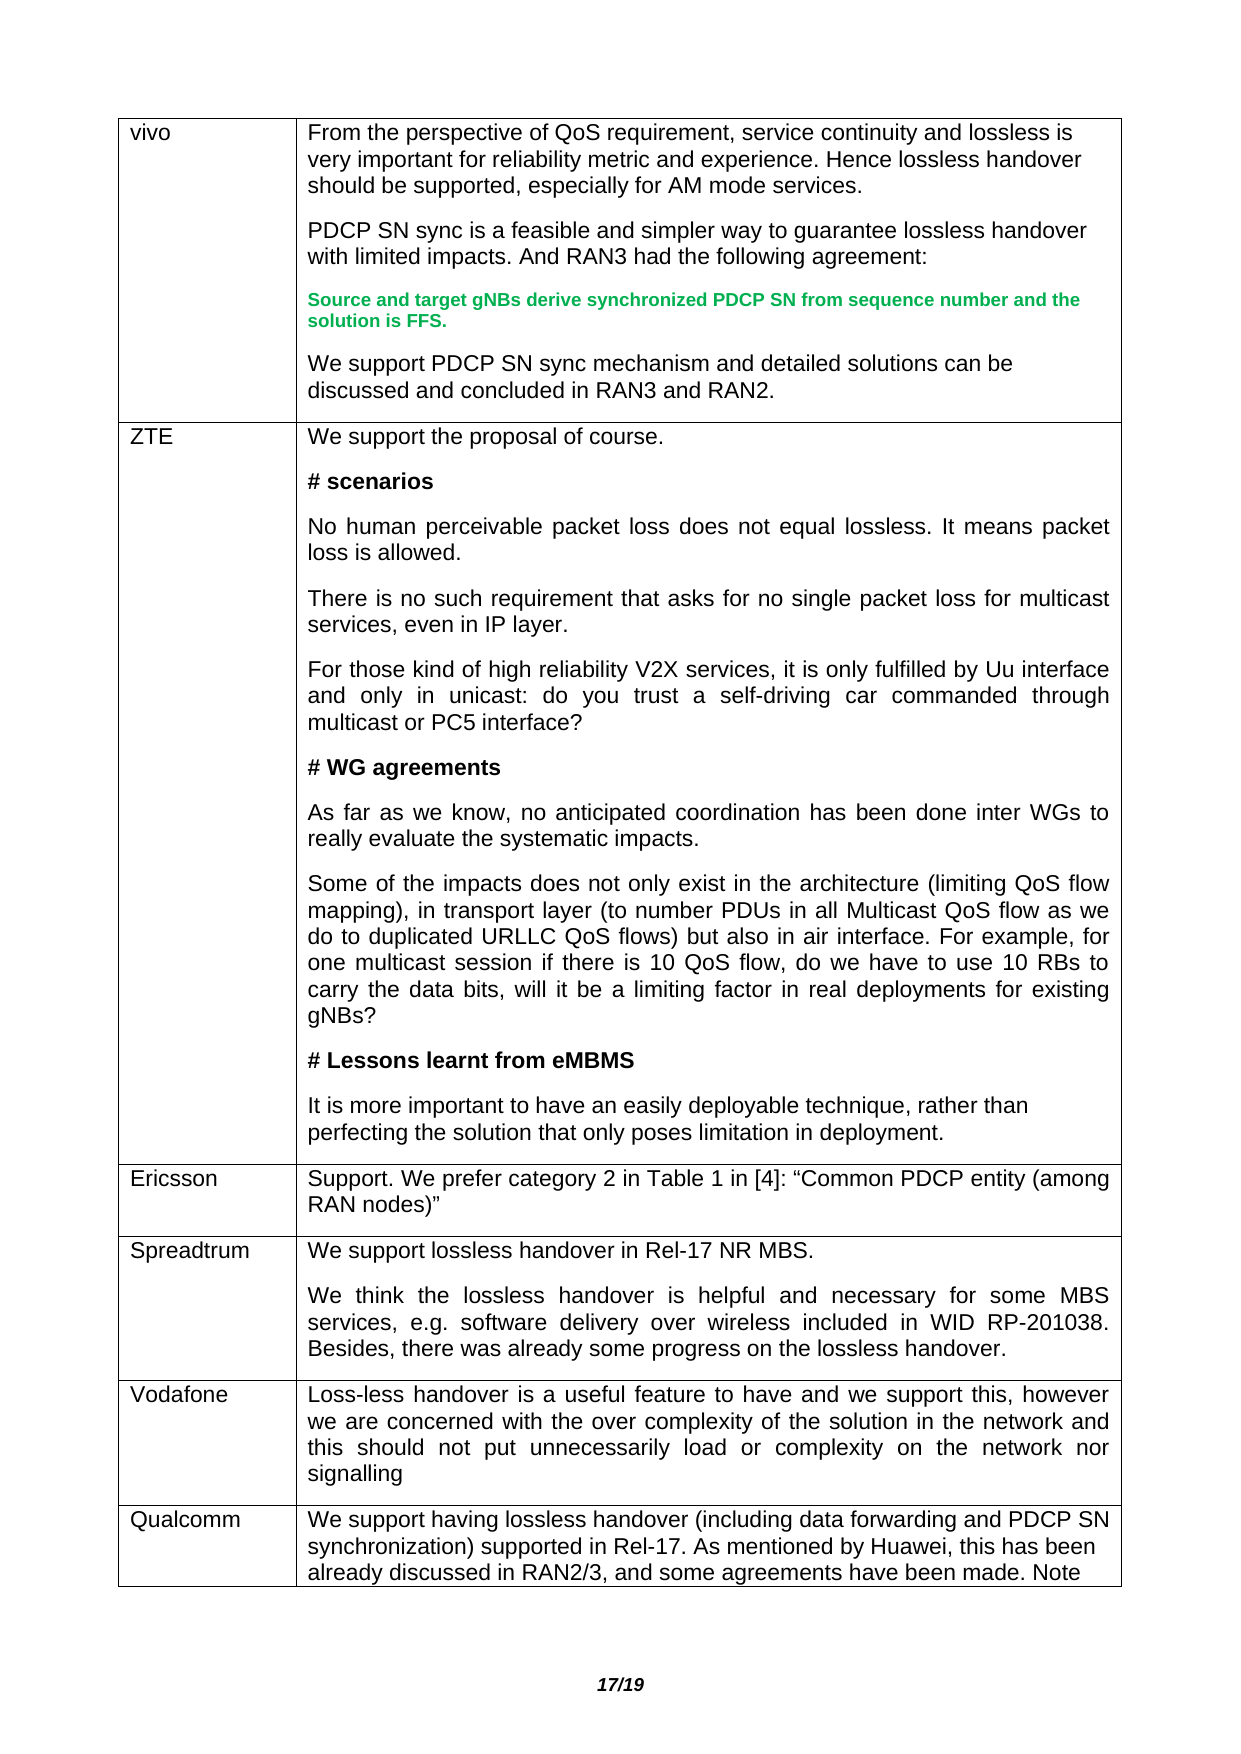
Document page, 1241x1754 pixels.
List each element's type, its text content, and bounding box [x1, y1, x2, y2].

table_cell Vodafone [119, 1381, 296, 1505]
table_cell Ericsson [119, 1165, 296, 1236]
table_cell Support. We prefer category 2 in Table 1 in [4]: “Common PDCP entity (among RAN nodes)” [297, 1165, 1121, 1236]
table_cell We support the proposal of course. # scenarios No human perceivable packet loss does not equal lossless. It means packet loss is allowed. There is no such requirement that asks for no single packet loss for multicast services, even in IP layer. For those kind of high reliability V2X services, it is only fulfilled by Uu interface and only in unicast: do you trust a self-driving car commanded through multicast or PC5 interface? # WG agreements As far as we know, no anticipated coordination has been done inter WGs to really evaluate the systematic impacts. Some of the impacts does not only exist in the architecture (limiting QoS flow mapping), in transport layer (to number PDUs in all Multicast QoS flow as we do to duplicated URLLC QoS flows) but also in air interface. For example, for one multicast session if there is 10 QoS flow, do we have to use 10 RBs to carry the data bits, will it be a limiting factor in real deployments for existing gNBs? # Lessons learnt from eMBMS It is more important to have an easily deployable technique, rather than perfecting the solution that only poses limitation in deployment. [297, 423, 1121, 1164]
table_cell From the perspective of QoS requirement, service continuity and lossless is very important for reliability metric and experience. Hence lossless handover should be supported, especially for AM mode services. PDCP SN sync is a feasible and simpler way to guarantee lossless handover with limited impacts. And RAN3 had the following agreement: Source and target gNBs derive synchronized PDCP SN from sequence number and the solution is FFS. We support PDCP SN sync mechanism and detailed solutions can be discussed and concluded in RAN3 and RAN2. [297, 119, 1121, 422]
table_cell Spreadtrum [119, 1237, 296, 1380]
table_cell We support lossless handover in Rel-17 NR MBS. We think the lossless handover is helpful and necessary for some MBS services, e.g. software delivery over wireless included in WID RP-201038. Besides, there was already some progress on the lossless handover. [297, 1237, 1121, 1380]
table_cell ZTE [119, 423, 296, 1164]
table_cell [297, 1506, 1121, 1586]
table_cell Loss-less handover is a useful feature to have and we support this, however we are concerned with the over complexity of the solution in the network and this should not put unnecessarily load or complexity on the network nor signalling [297, 1381, 1121, 1505]
table_cell vivo [119, 119, 296, 422]
table_cell Qualcomm [119, 1506, 296, 1586]
